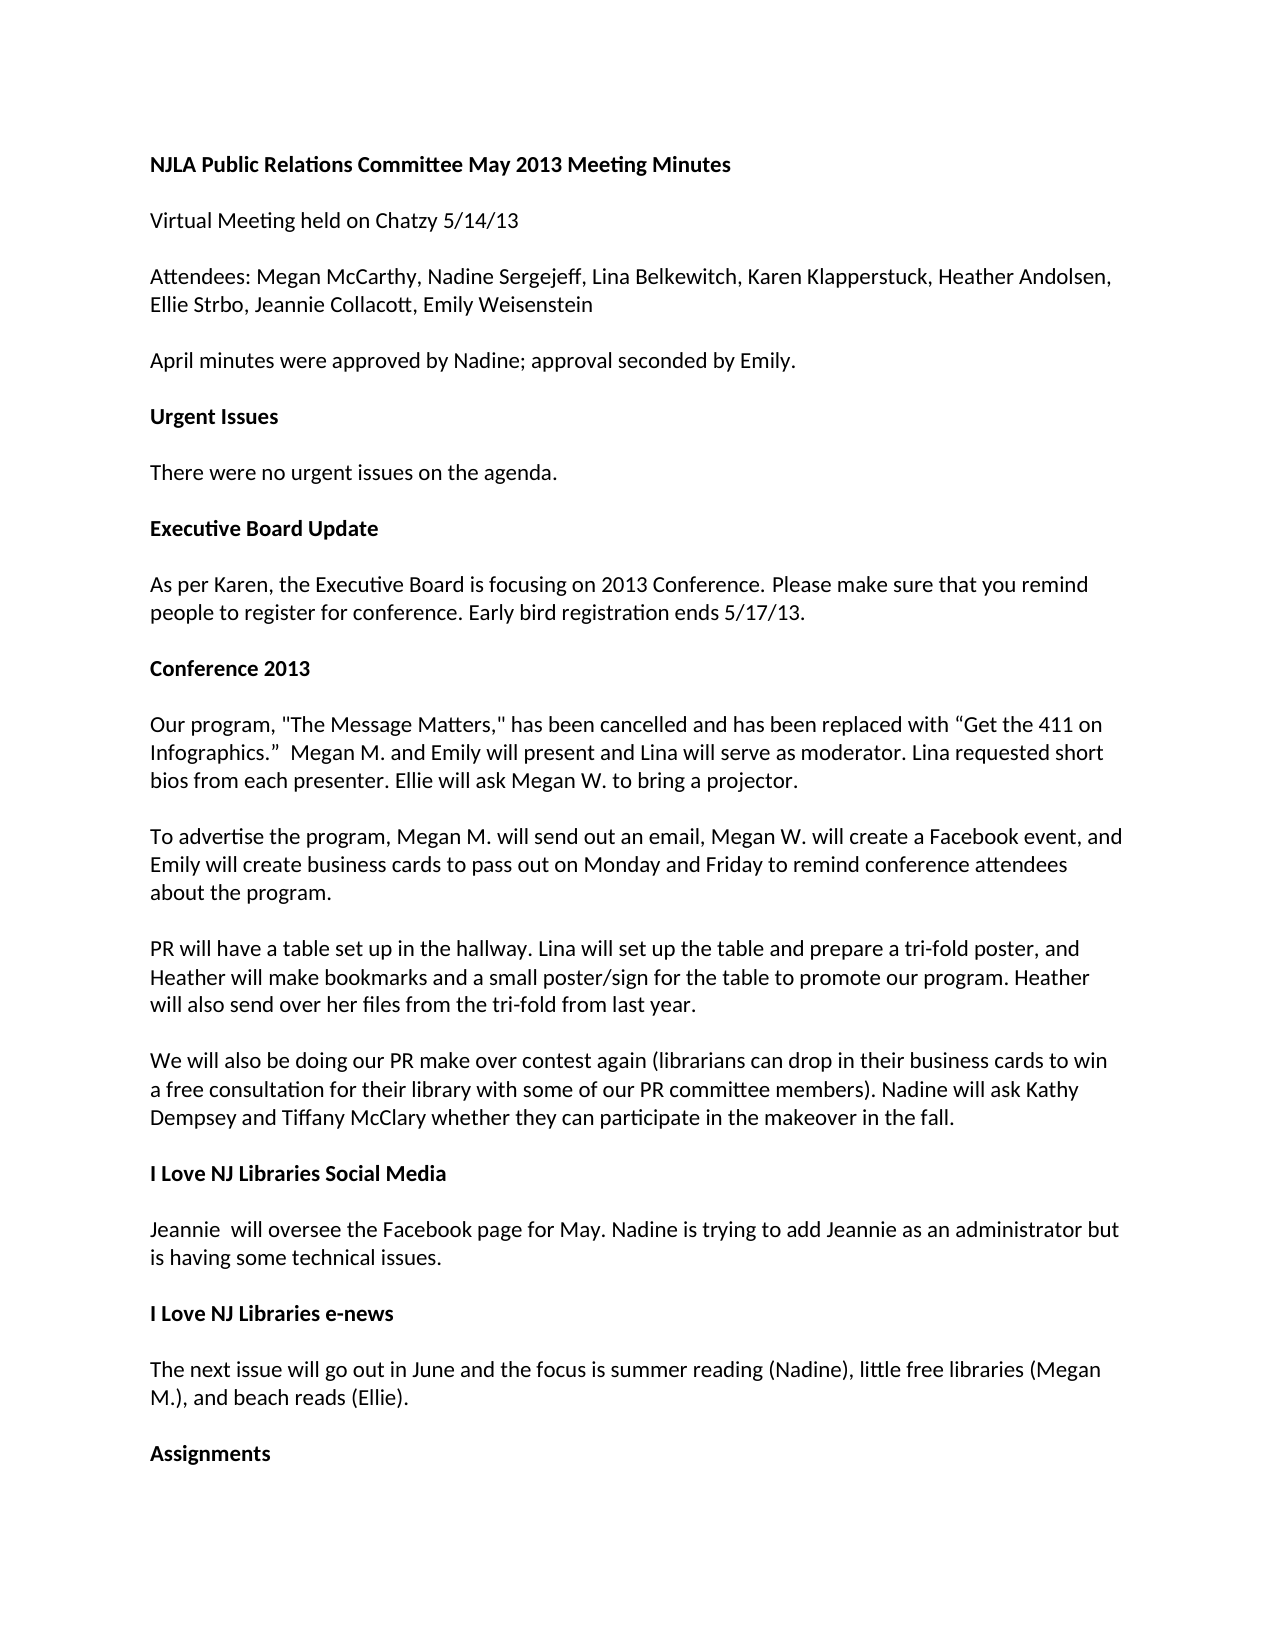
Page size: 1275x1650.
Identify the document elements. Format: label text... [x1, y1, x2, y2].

text Jeannie will oversee the Facebook page for May. Nadine is trying to add Jeannie as an administrator but is having some technical issues. [150, 1215, 1125, 1271]
text The next issue will go out in June and the focus is summer reading (Nadine), little free libraries (Megan M.), and beach reads (Ellie). [150, 1355, 1125, 1411]
text Executive Board Update [150, 514, 1125, 542]
text April minutes were approved by Nadine; approval seconded by Emily. [150, 346, 1125, 374]
text As per Karen, the Executive Board is focusing on 2013 Conference. Please make sure that you remind people to register for conference. Early bird registration ends 5/17/13. [150, 570, 1125, 626]
text Our program, "The Message Matters," has been cancelled and has been replaced with “Get the 411 on Infographics.” Megan M. and Emily will present and Lina will serve as moderator. Lina requested short bios from each presenter. Ellie will ask Megan W. to bring a projector. [150, 710, 1125, 794]
text Virtual Meeting held on Chatzy 5/14/13 [150, 206, 1125, 234]
text Conference 2013 [150, 654, 1125, 682]
text I Love NJ Libraries e-news [150, 1299, 1125, 1327]
text PR will have a table set up in the hallway. Lina will set up the table and prepare a tri-fold poster, and Heather will make bookmarks and a small poster/sign for the table to promote our program. Heather will also send over her files from the tri-fold from last year. [150, 934, 1125, 1019]
text Assignments [150, 1439, 1125, 1467]
text There were no urgent issues on the agenda. [150, 458, 1125, 486]
text To advertise the program, Megan M. will send out an email, Megan W. will create a Facebook event, and Emily will create business cards to pass out on Monday and Friday to remind conference attendees about the program. [150, 822, 1125, 907]
text Urgent Issues [150, 402, 1125, 430]
text We will also be doing our PR make over contest again (librarians can drop in their business cards to win a free consultation for their library with some of our PR committee members). Nadine will ask Kathy Dempsey and Tiffany McClary whether they can participate in the makeover in the fall. [150, 1047, 1125, 1131]
text I Love NJ Libraries Social Media [150, 1159, 1125, 1187]
text Attendees: Megan McCarthy, Nadine Sergejeff, Lina Belkewitch, Karen Klapperstuck, Heather Andolsen, Ellie Strbo, Jeannie Collacott, Emily Weisenstein [150, 262, 1125, 318]
text NJLA Public Relations Committee May 2013 Meeting Minutes [150, 150, 1125, 178]
